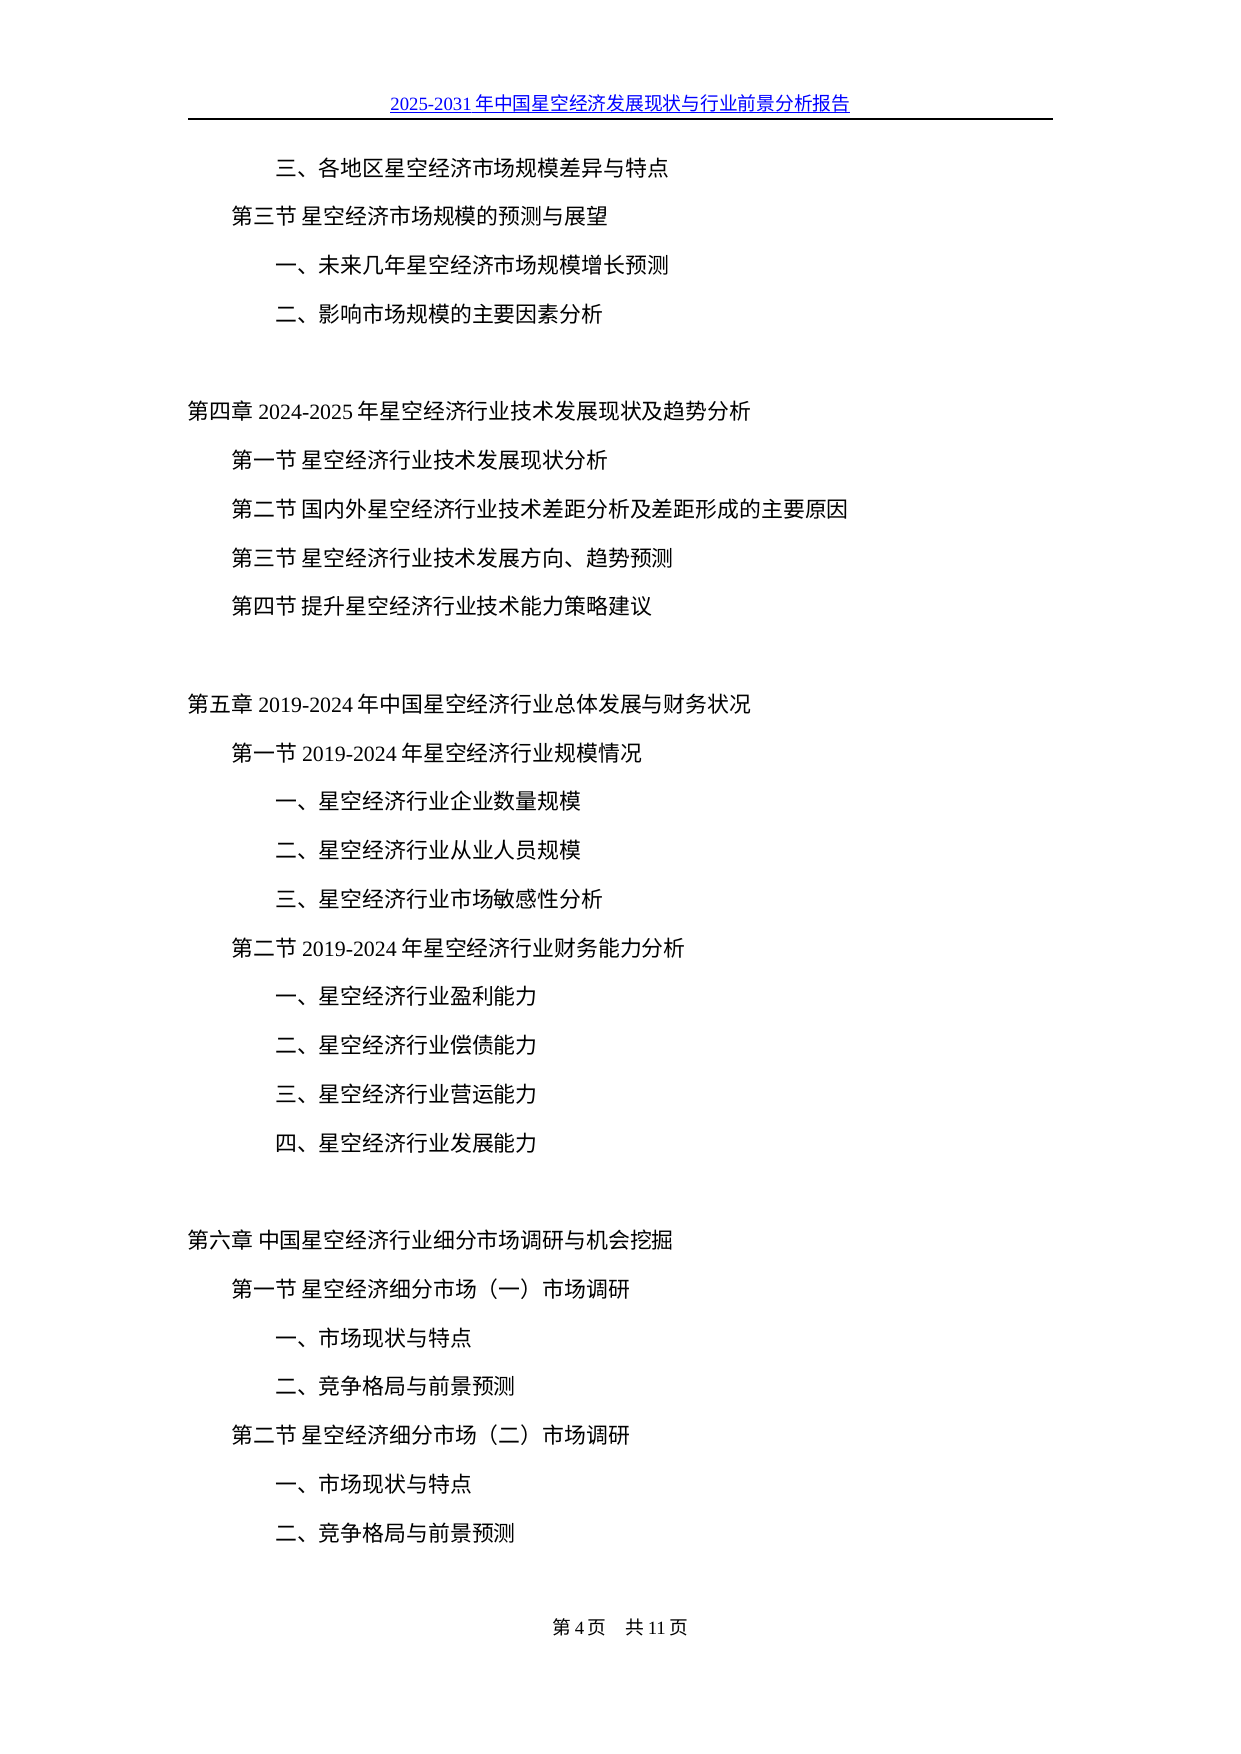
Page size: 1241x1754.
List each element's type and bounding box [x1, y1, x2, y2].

text [187, 150, 1053, 1548]
